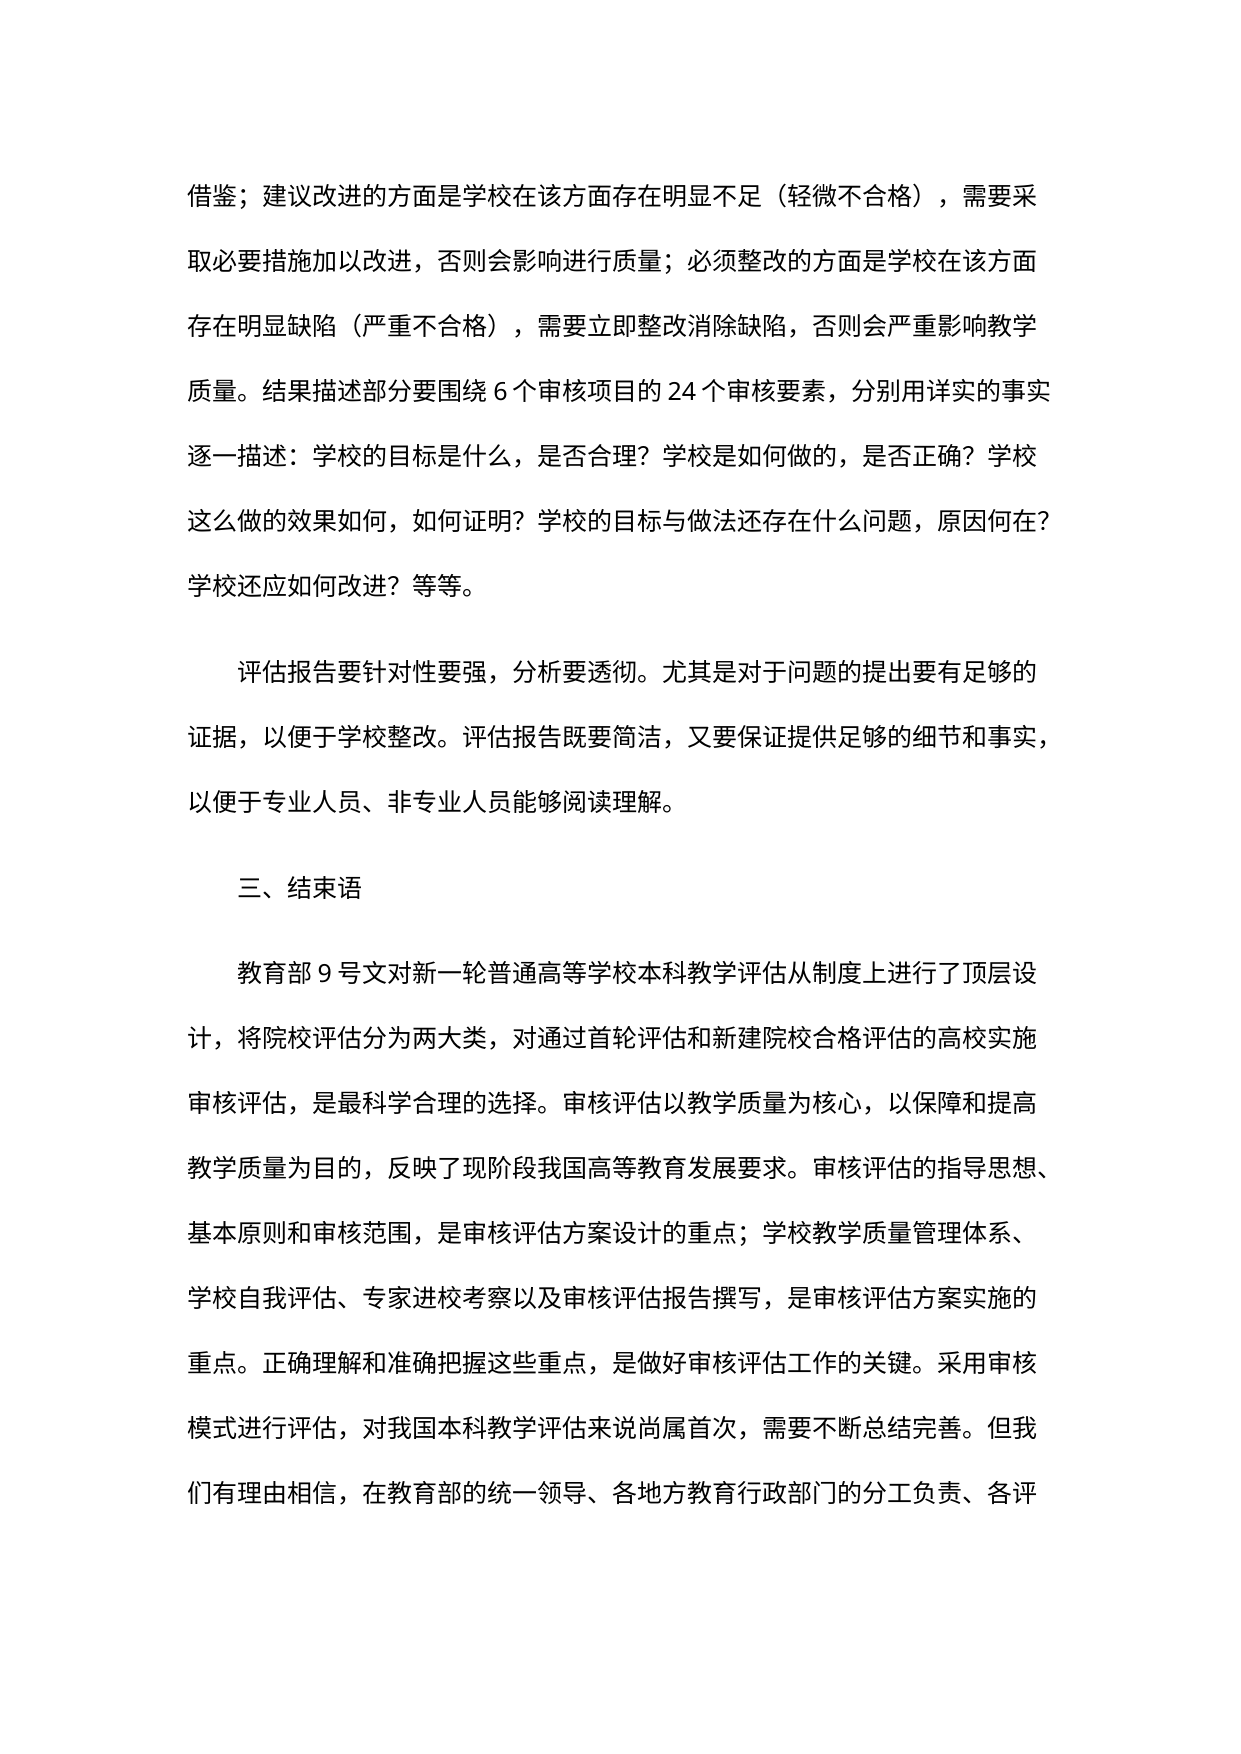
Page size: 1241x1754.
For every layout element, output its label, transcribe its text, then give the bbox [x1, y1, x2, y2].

text 评估报告要针对性要强，分析要透彻。尤其是对于问题的提出要有足够的证据，以便于学校整改。评估报告既要简洁，又要保证提供足够的细节和事实，以便于专业人员、非专业人员能够阅读理解。 [187, 638, 1053, 833]
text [187, 939, 1053, 1524]
text 三、结束语 [187, 854, 1053, 919]
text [187, 162, 1053, 617]
